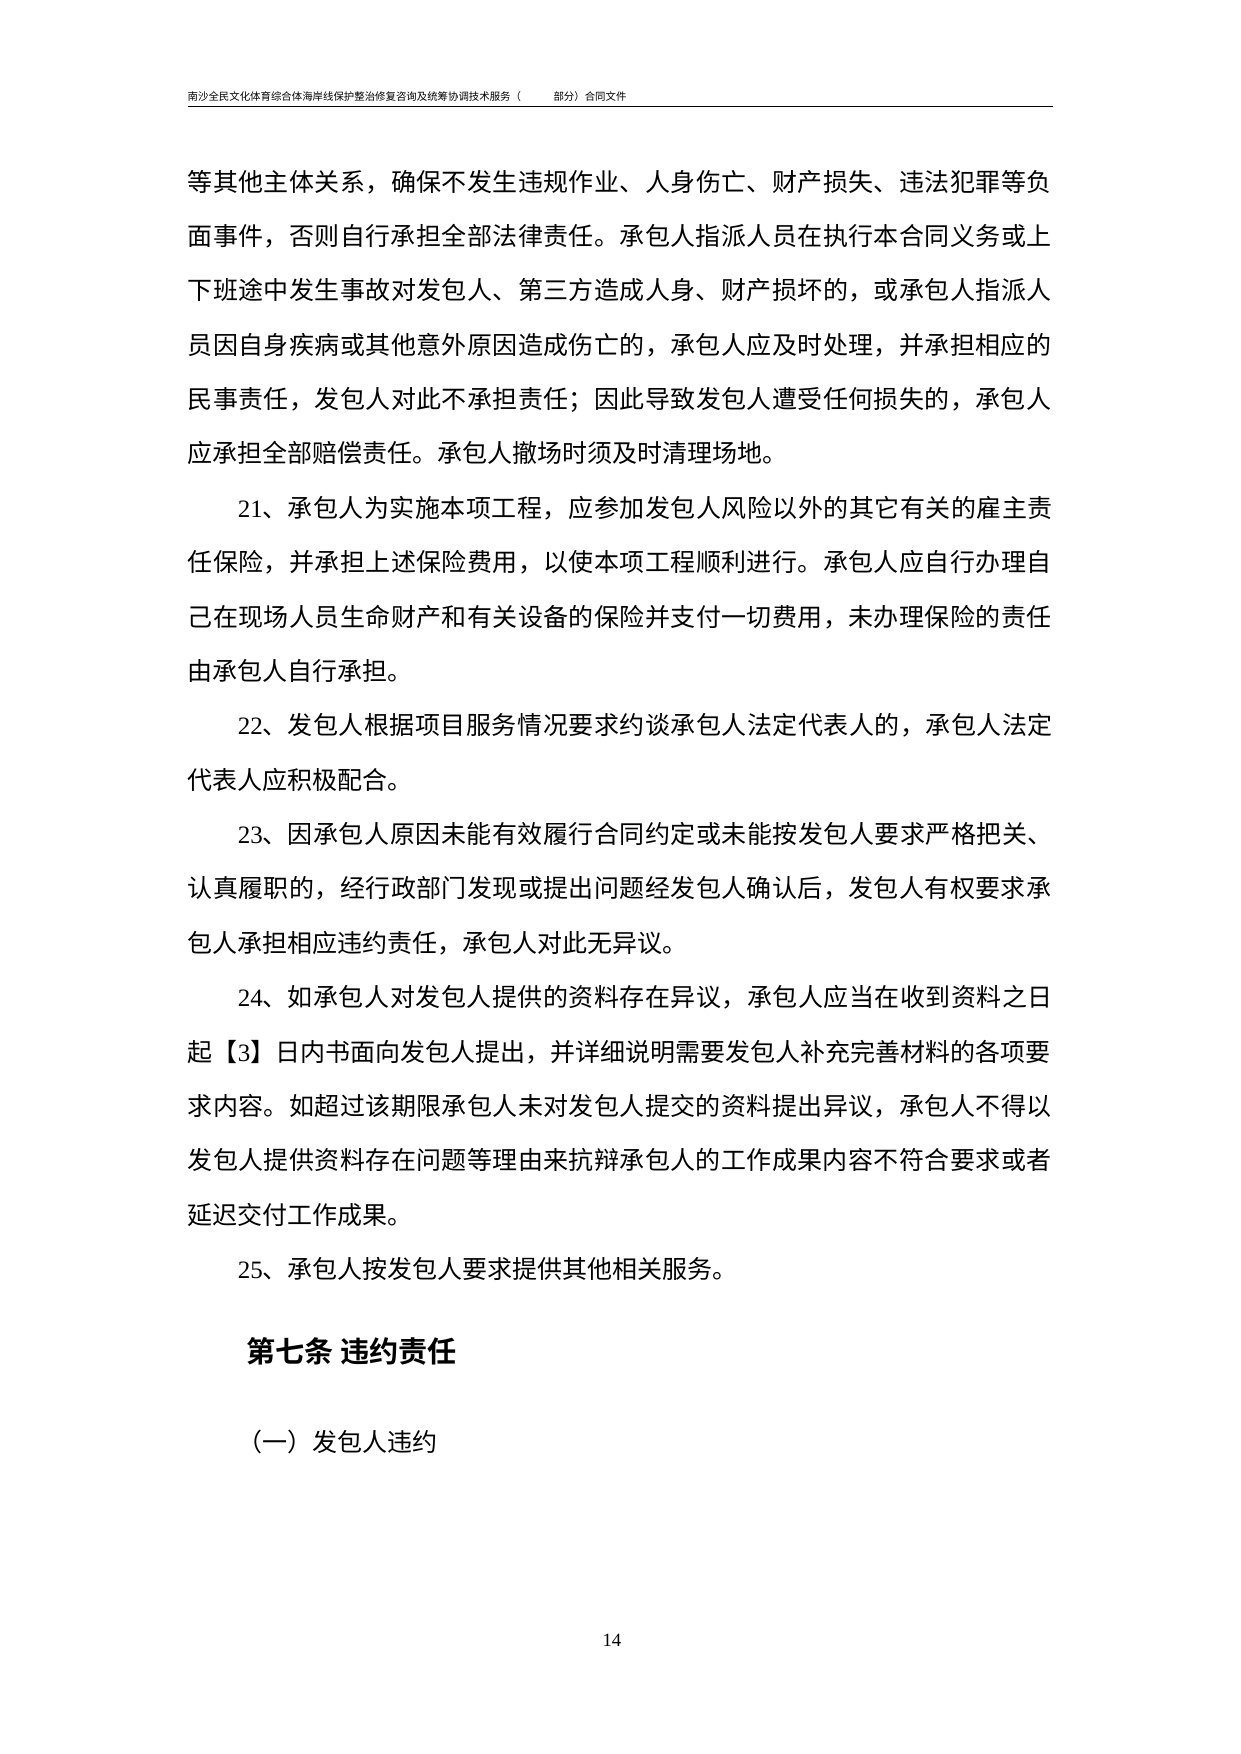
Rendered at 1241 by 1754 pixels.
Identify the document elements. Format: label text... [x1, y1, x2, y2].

list 承包人按发包人要求提供其他相关服务。 [187, 1249, 1053, 1286]
text （一）发包人违约 [187, 1408, 1053, 1473]
list 如承包人对发包人提供的资料存在异议，承包人应当在收到资料之日起【3】日内书面向发包人提出，并详细说明需要发包人补充完善材料的各项要求内容。如超过该期限承包人未对发包人提交的资料提出异议，承包人不得以发包人提供资料存在问题等理由来抗辩承包人的工作成果内容不符合要求或者延迟交付工作成果。 [187, 978, 1053, 1231]
list 发包人根据项目服务情况要求约谈承包人法定代表人的，承包人法定代表人应积极配合。 [187, 706, 1053, 796]
subtitle 第七条 违约责任 [187, 1329, 1053, 1371]
list 承包人为实施本项工程，应参加发包人风险以外的其它有关的雇主责任保险，并承担上述保险费用，以使本项工程顺利进行。承包人应自行办理自己在现场人员生命财产和有关设备的保险并支付一切费用，未办理保险的责任由承包人自行承担。 [187, 488, 1053, 688]
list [187, 162, 1053, 470]
list 因承包人原因未能有效履行合同约定或未能按发包人要求严格把关、认真履职的，经行政部门发现或提出问题经发包人确认后，发包人有权要求承包人承担相应违约责任，承包人对此无异议。 [187, 814, 1053, 959]
